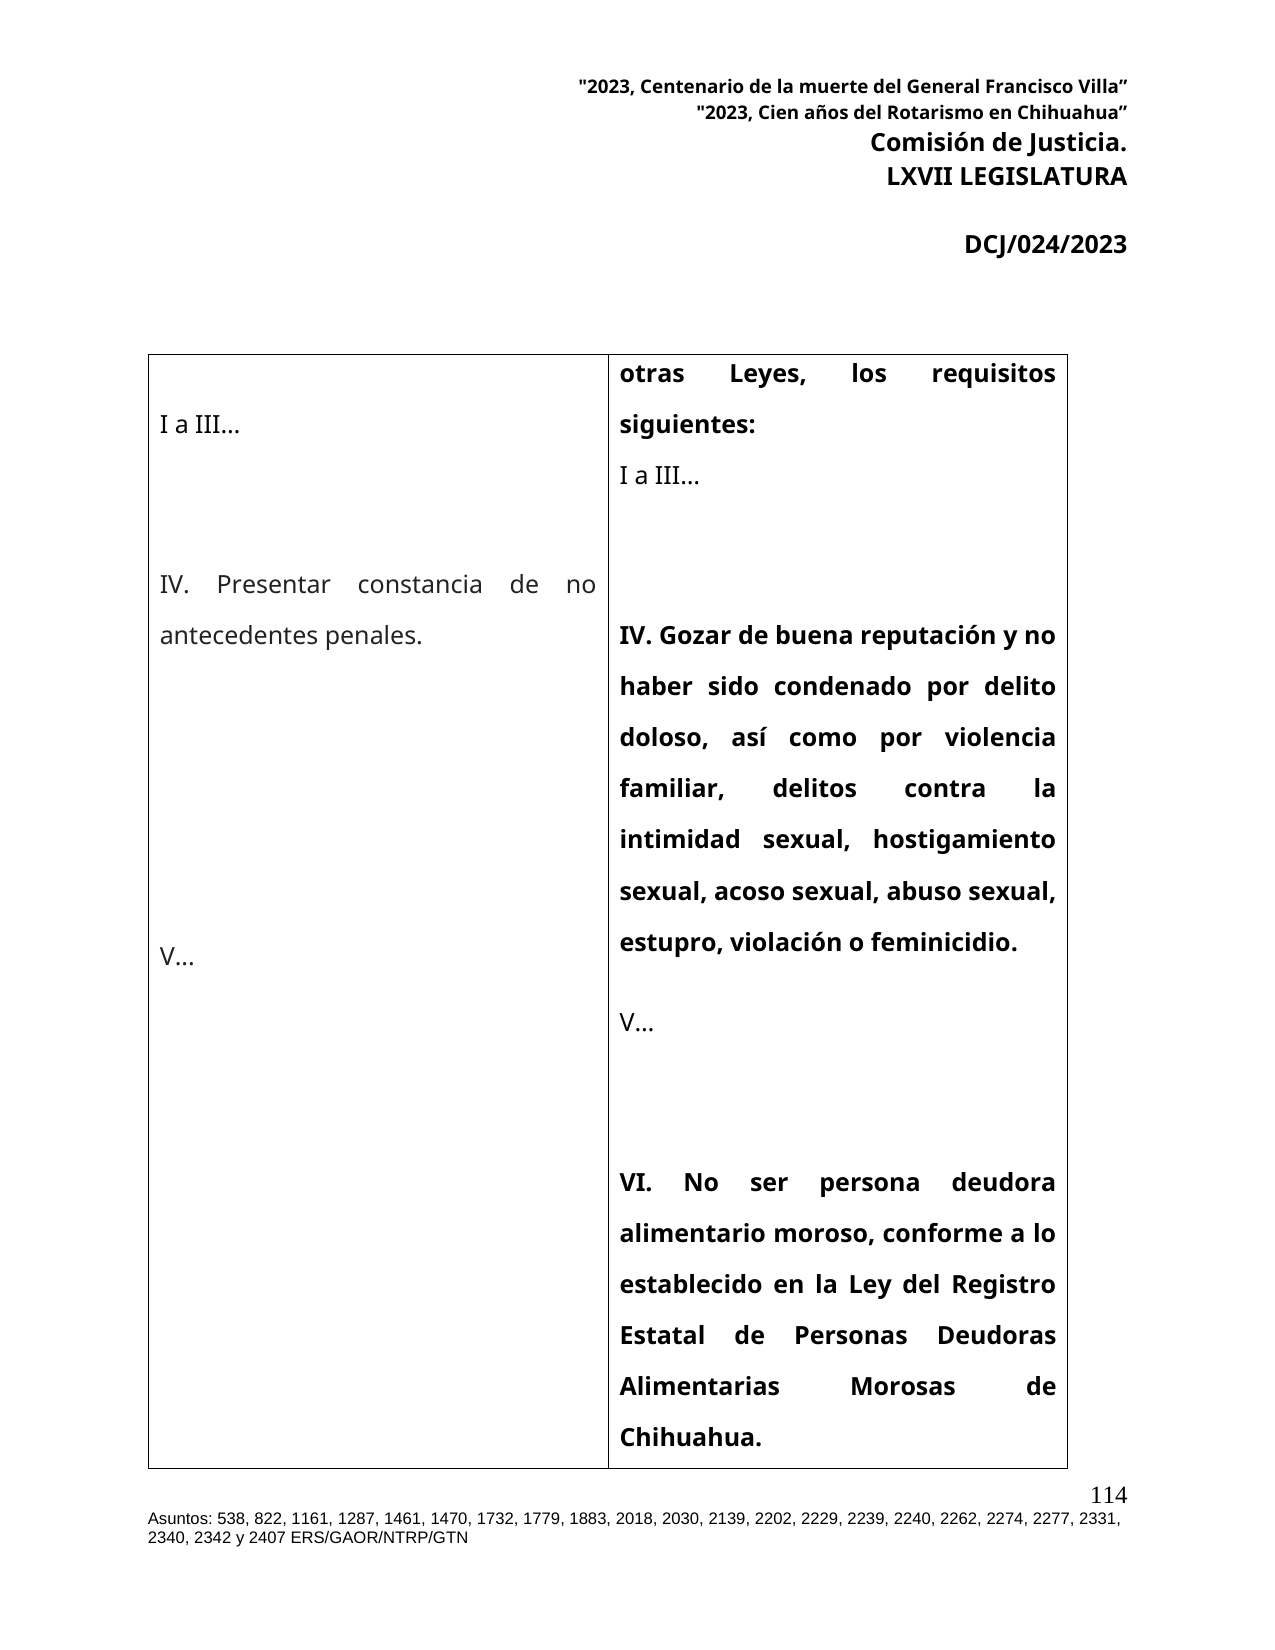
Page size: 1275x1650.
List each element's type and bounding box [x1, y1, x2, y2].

table_cell [609, 355, 1067, 1468]
table_cell [149, 355, 608, 1468]
